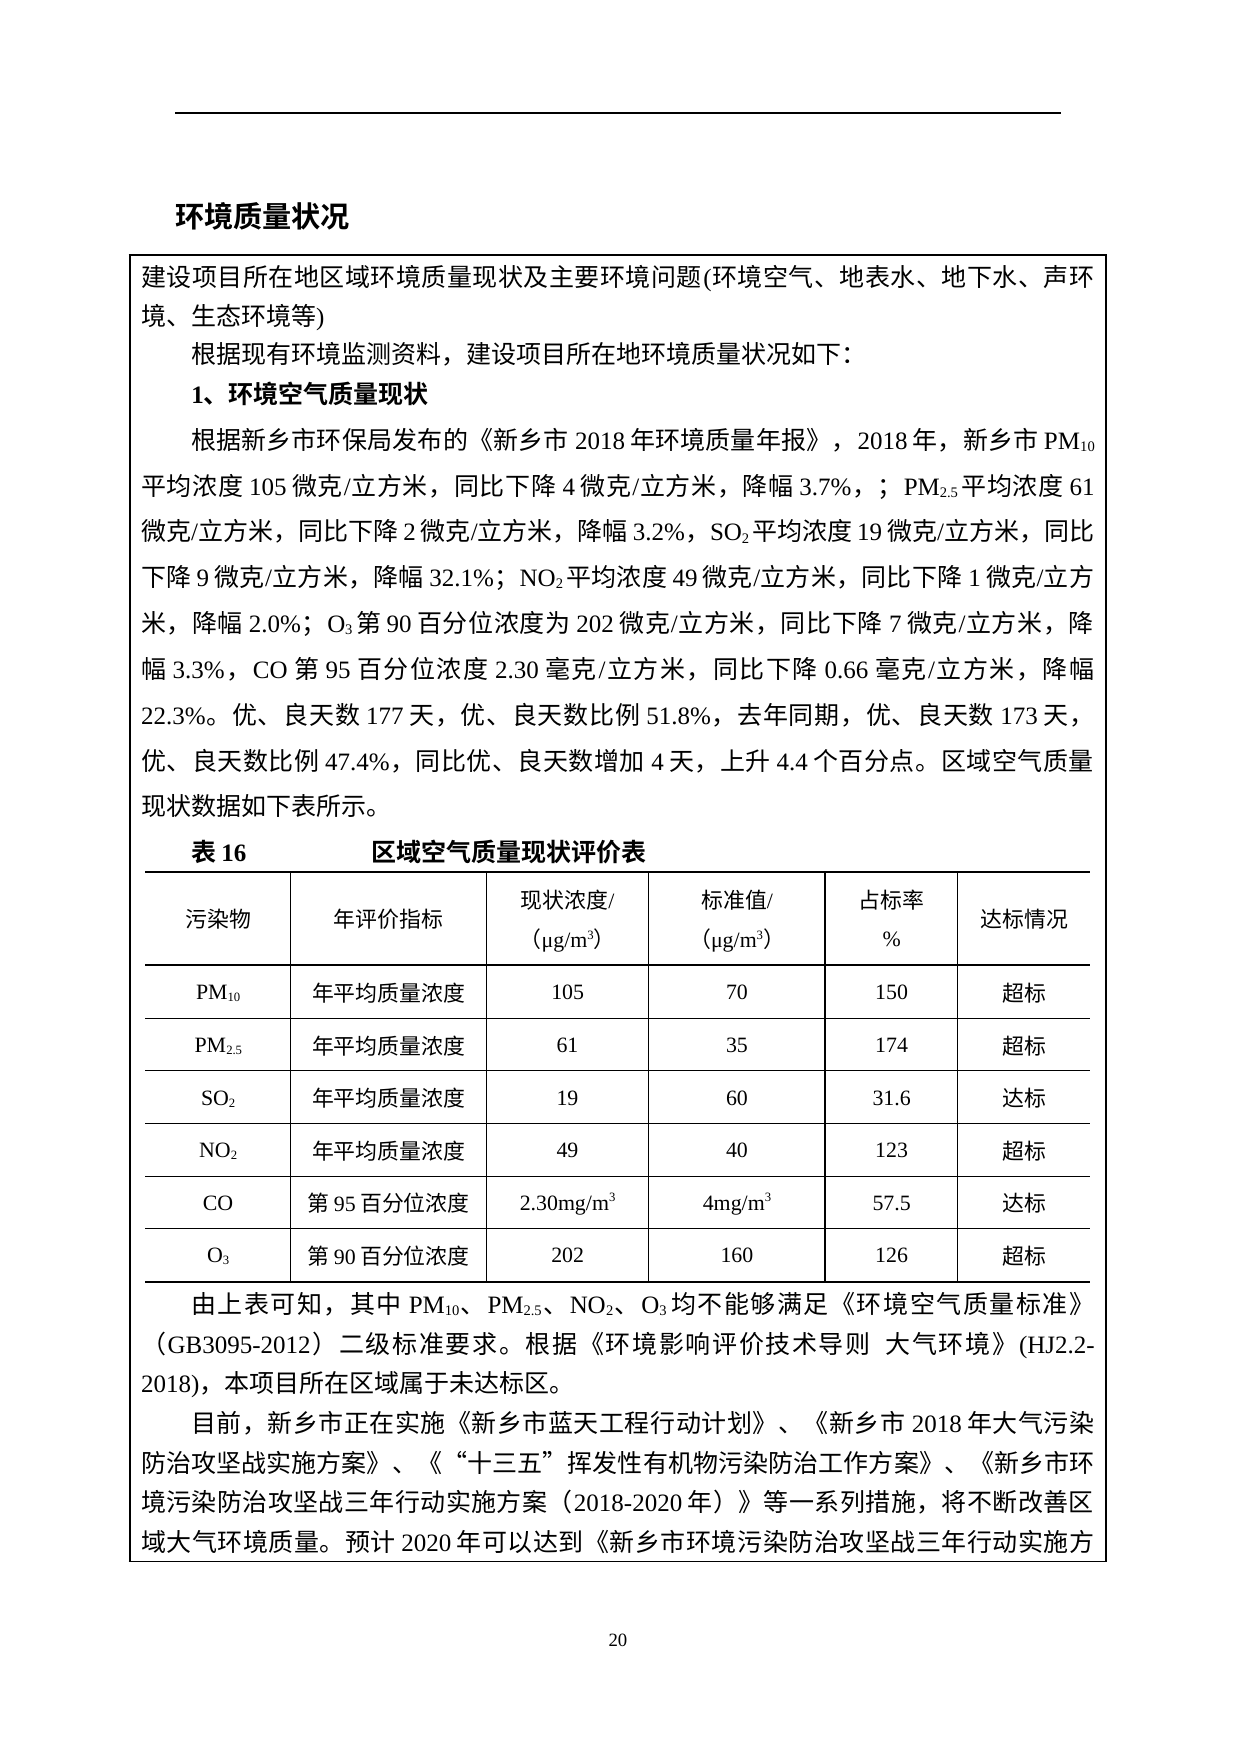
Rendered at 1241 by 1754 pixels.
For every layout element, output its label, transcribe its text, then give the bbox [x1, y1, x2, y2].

text 环境质量状况 [175, 175, 1061, 254]
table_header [131, 256, 1105, 1561]
